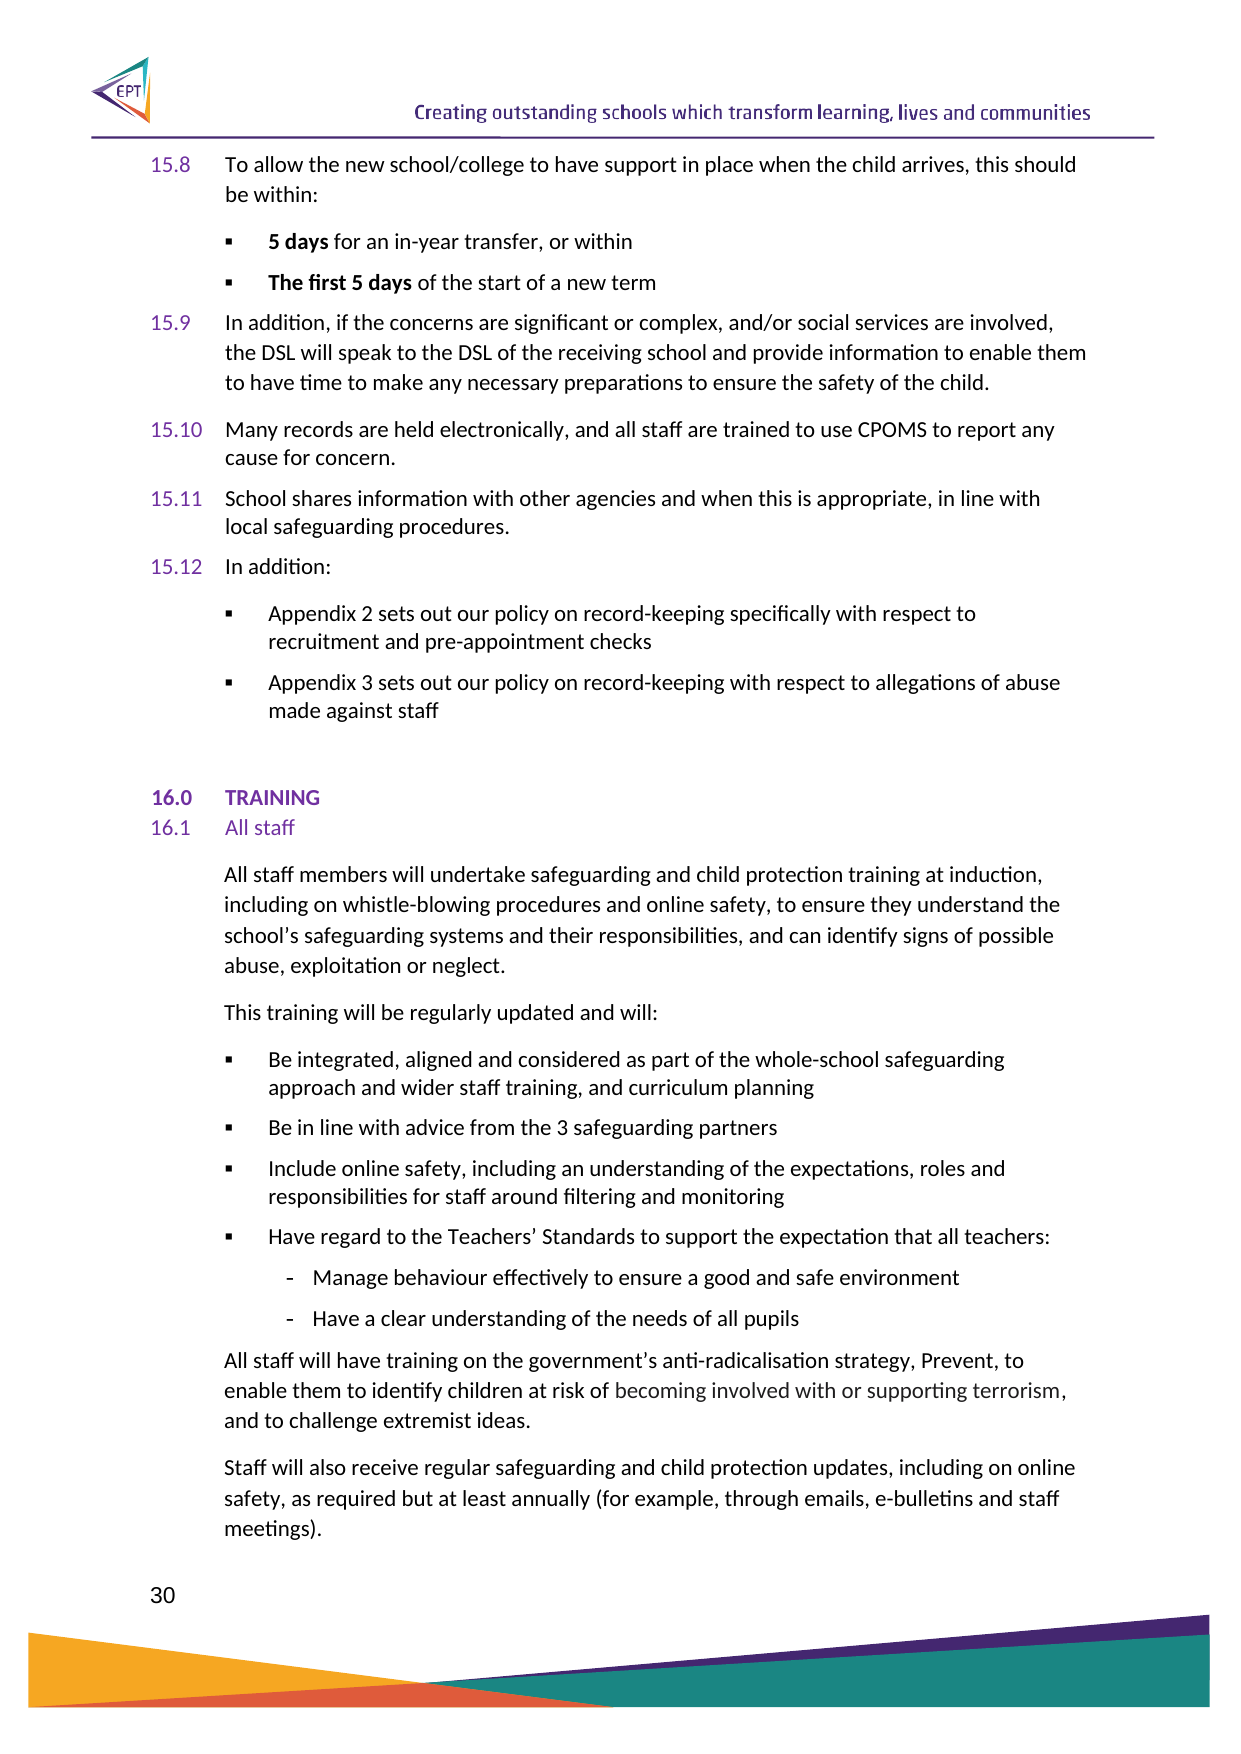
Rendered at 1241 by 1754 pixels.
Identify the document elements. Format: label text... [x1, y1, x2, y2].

text This training will be regularly updated and will: [224, 998, 1090, 1026]
subtitle TRAINING [151, 783, 1090, 811]
list Include online safety, including an understanding of the expectations, roles and responsibilities for staff around filtering and monitoring [224, 1154, 1090, 1210]
text 15.8 To allow the new school/college to have support in place when the child arrives, this should be within: [150, 150, 1090, 208]
text 15.9 In addition, if the concerns are significant or complex, and/or social services are involved, the DSL will speak to the DSL of the receiving school and provide information to enable them to have time to make any necessary preparations to ensure the safety of the child. [150, 308, 1090, 397]
picture [818, 104, 893, 123]
list Be integrated, aligned and considered as part of the whole-school safeguarding approach and wider staff training, and curriculum planning [224, 1045, 1090, 1101]
text Staff will also receive regular safeguarding and child protection updates, including on online safety, as required but at least annually (for example, through emails, e-bulletins and staff meetings). [224, 1453, 1090, 1542]
text 15.11 School shares information with other agencies and when this is appropriate, in line with local safeguarding procedures. [150, 484, 1090, 540]
list Manage behaviour effectively to ensure a good and safe environment [283, 1263, 1090, 1292]
text All staff members will undertake safeguarding and child protection training at induction, including on whistle-blowing procedures and online safety, to ensure they understand the school’s safeguarding systems and their responsibilities, and can identify signs of possible abuse, exploitation or neglect. [224, 860, 1090, 979]
list Have a clear understanding of the needs of all pupils [283, 1304, 1090, 1334]
list Have regard to the Teachers’ Standards to support the expectation that all teachers: [224, 1222, 1090, 1250]
picture [117, 85, 141, 97]
list The first 5 days of the start of a new term [224, 268, 1090, 296]
text 15.12 In addition: [150, 552, 1090, 581]
text 16.1 All staff [150, 813, 1090, 842]
picture [899, 104, 1090, 120]
list Appendix 3 sets out our policy on record-keeping with respect to allegations of abuse made against staff [224, 668, 1090, 724]
text 15.10 Many records are held electronically, and all staff are trained to use CPOMS to report any cause for concern. [150, 415, 1090, 471]
list 5 days for an in-year transfer, or within [224, 227, 1090, 255]
picture [415, 104, 812, 123]
list Be in line with advice from the 3 safeguarding partners [224, 1113, 1090, 1141]
text All staff will have training on the government’s anti-radicalisation strategy, Prevent, to enable them to identify children at risk of becoming involved with or supporting terrorism, and to challenge extremist ideas. [224, 1346, 1090, 1435]
list Appendix 2 sets out our policy on record-keeping specifically with respect to recruitment and pre-appointment checks [224, 599, 1090, 655]
